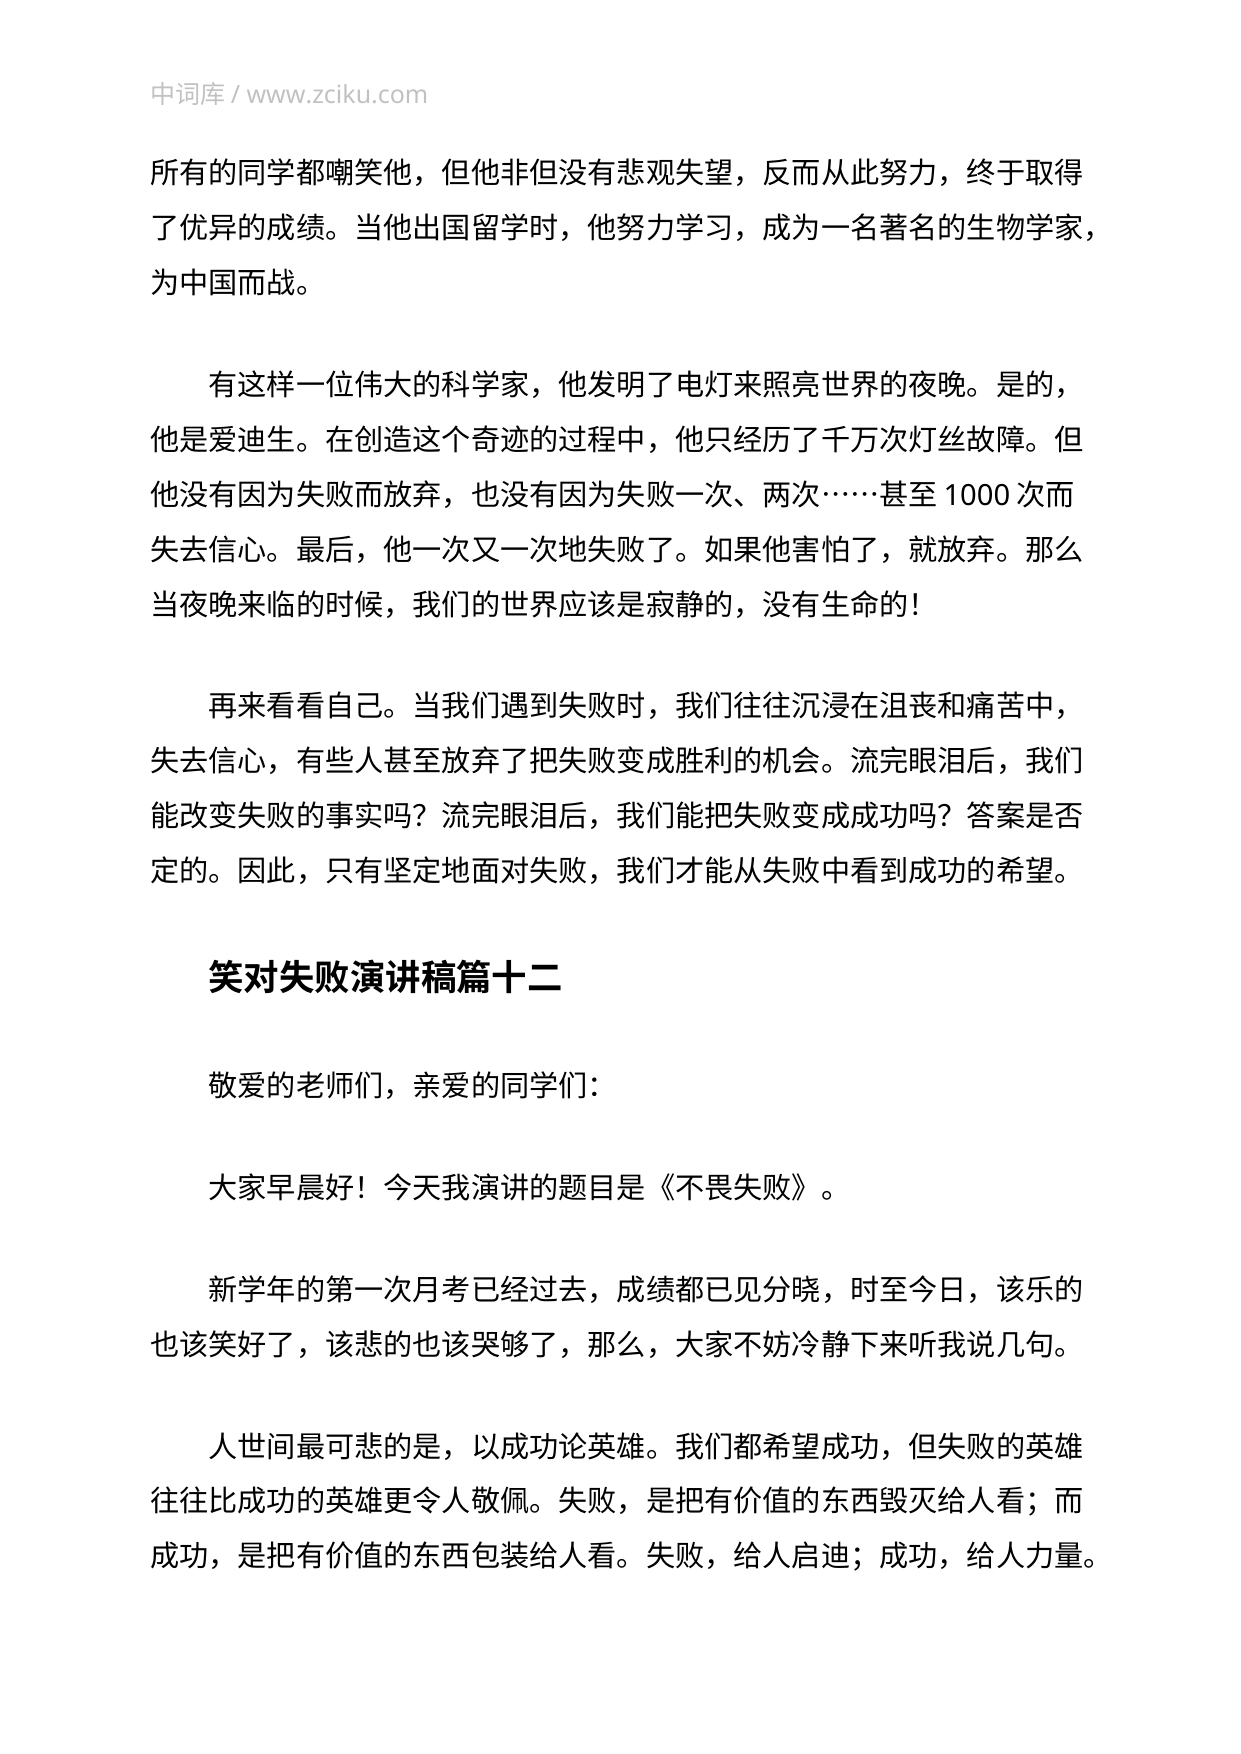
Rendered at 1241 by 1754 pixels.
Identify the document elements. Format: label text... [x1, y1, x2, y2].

text 大家早晨好！今天我演讲的题目是《不畏失败》。 [150, 1165, 1090, 1207]
text 再来看看自己。当我们遇到失败时，我们往往沉浸在沮丧和痛苦中，失去信心，有些人甚至放弃了把失败变成胜利的机会。流完眼泪后，我们能改变失败的事实吗？流完眼泪后，我们能把失败变成成功吗？答案是否定的。因此，只有坚定地面对失败，我们才能从失败中看到成功的希望。 [150, 683, 1090, 890]
text 敬爱的老师们，亲爱的同学们： [150, 1063, 1090, 1105]
text 有这样一位伟大的科学家，他发明了电灯来照亮世界的夜晚。是的，他是爱迪生。在创造这个奇迹的过程中，他只经历了千万次灯丝故障。但他没有因为失败而放弃，也没有因为失败一次、两次……甚至1000次而失去信心。最后，他一次又一次地失败了。如果他害怕了，就放弃。那么当夜晚来临的时候，我们的世界应该是寂静的，没有生命的！ [150, 362, 1090, 623]
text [150, 150, 1090, 302]
text 笑对失败演讲稿篇十二 [150, 949, 1090, 1001]
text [150, 1423, 1090, 1575]
text 新学年的第一次月考已经过去，成绩都已见分晓，时至今日，该乐的也该笑好了，该悲的也该哭够了，那么，大家不妨冷静下来听我说几句。 [150, 1266, 1090, 1364]
